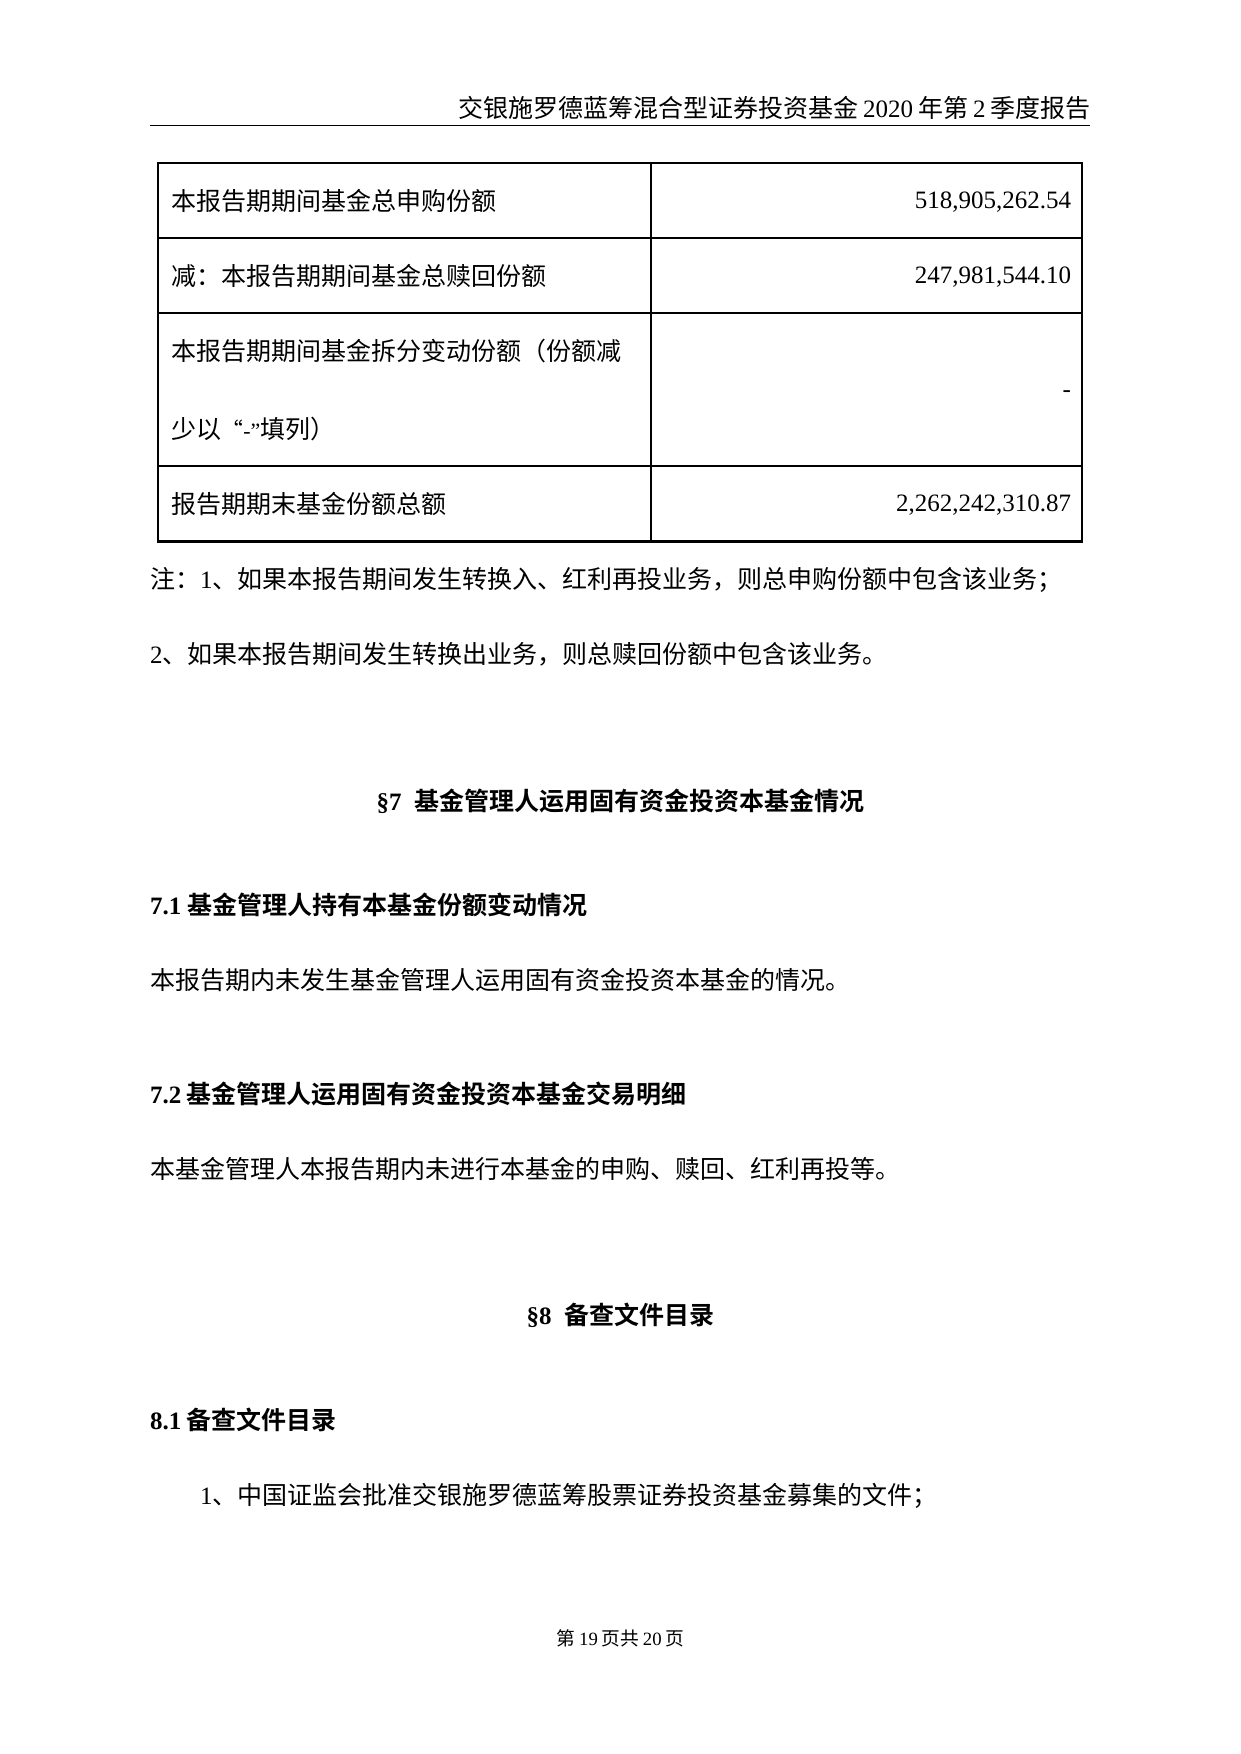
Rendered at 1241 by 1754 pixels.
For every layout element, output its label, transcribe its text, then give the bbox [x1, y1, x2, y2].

text 1、中国证监会批准交银施罗德蓝筹股票证券投资基金募集的文件； [150, 1461, 1090, 1526]
table_cell 减：本报告期期间基金总赎回份额 [159, 239, 650, 312]
text 7.1 基金管理人持有本基金份额变动情况 [150, 871, 1090, 936]
text 本报告期内未发生基金管理人运用固有资金投资本基金的情况。 [150, 946, 1090, 1011]
table_cell 本报告期期间基金拆分变动份额（份额减少以“-”填列） [159, 314, 650, 465]
text 7.2基金管理人运用固有资金投资本基金交易明细 [150, 1060, 1090, 1125]
table_cell 518,905,262.54 [652, 164, 1081, 237]
table_cell 本报告期期间基金总申购份额 [159, 164, 650, 237]
table_cell 报告期期末基金份额总额 [159, 467, 650, 540]
text 本基金管理人本报告期内未进行本基金的申购、赎回、红利再投等。 [150, 1135, 1090, 1200]
table_cell 247,981,544.10 [652, 239, 1081, 312]
text 注：1、如果本报告期间发生转换入、红利再投业务，则总申购份额中包含该业务； [150, 545, 1090, 610]
table_cell 2,262,242,310.87 [652, 467, 1081, 540]
text 8.1备查文件目录 [150, 1386, 1090, 1451]
subtitle §7 基金管理人运用固有资金投资本基金情况 [150, 767, 1090, 832]
table_cell - [652, 314, 1081, 465]
text 2、如果本报告期间发生转换出业务，则总赎回份额中包含该业务。 [150, 621, 1090, 686]
subtitle §8 备查文件目录 [150, 1281, 1090, 1346]
